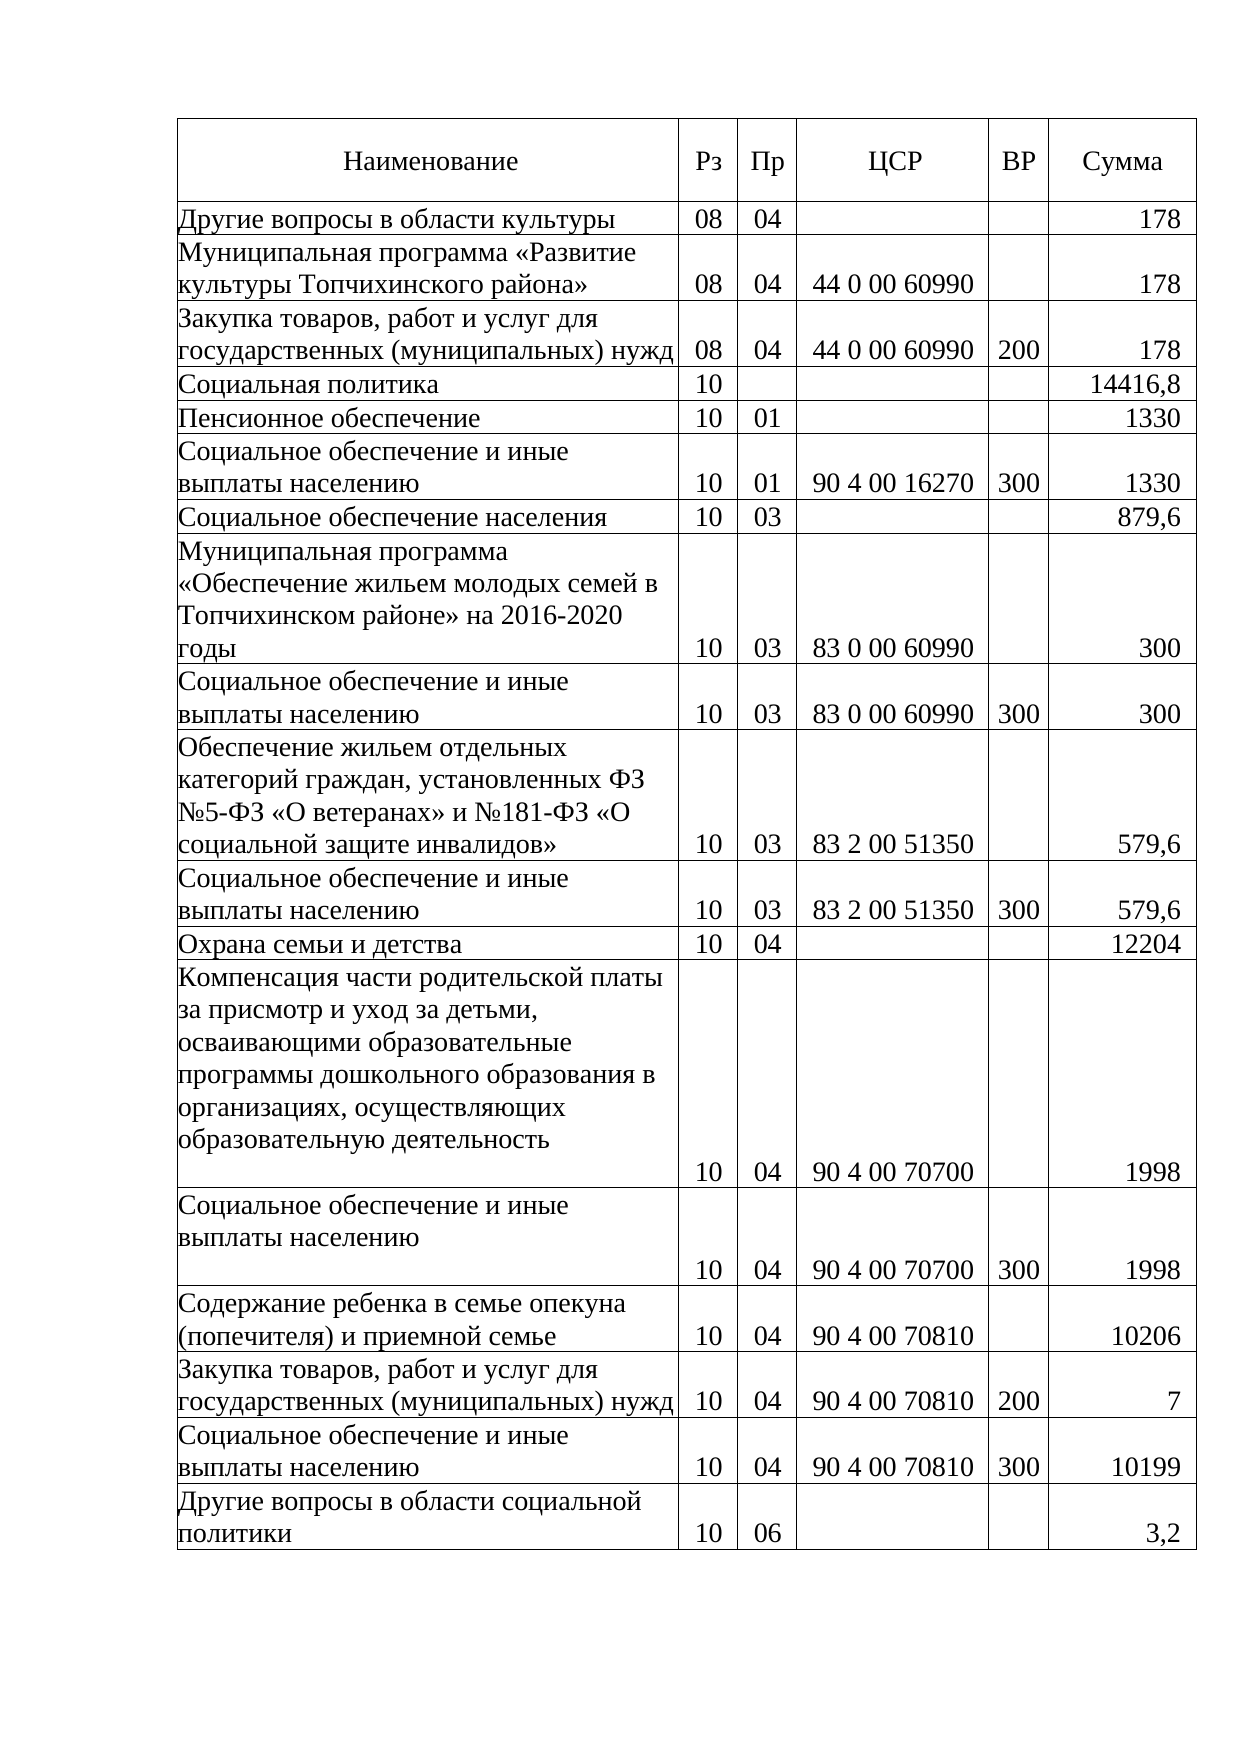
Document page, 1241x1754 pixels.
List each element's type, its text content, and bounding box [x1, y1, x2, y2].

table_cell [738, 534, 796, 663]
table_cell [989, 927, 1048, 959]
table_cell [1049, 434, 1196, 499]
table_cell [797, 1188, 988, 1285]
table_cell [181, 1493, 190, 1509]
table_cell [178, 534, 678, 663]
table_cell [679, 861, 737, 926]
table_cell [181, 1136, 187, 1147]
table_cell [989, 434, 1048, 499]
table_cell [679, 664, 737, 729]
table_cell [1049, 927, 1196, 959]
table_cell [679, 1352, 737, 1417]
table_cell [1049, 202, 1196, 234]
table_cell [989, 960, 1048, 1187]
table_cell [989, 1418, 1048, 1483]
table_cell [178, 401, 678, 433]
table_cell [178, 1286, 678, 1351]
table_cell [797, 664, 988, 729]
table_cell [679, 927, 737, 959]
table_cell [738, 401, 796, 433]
table_header Сумма [1049, 119, 1196, 201]
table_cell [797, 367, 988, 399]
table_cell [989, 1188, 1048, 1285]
table_header Пр [738, 119, 796, 201]
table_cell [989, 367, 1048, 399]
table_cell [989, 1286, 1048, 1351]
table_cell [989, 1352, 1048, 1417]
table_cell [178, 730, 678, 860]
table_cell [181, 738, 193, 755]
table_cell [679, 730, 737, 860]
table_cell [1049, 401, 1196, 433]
table_header ВР [989, 119, 1048, 201]
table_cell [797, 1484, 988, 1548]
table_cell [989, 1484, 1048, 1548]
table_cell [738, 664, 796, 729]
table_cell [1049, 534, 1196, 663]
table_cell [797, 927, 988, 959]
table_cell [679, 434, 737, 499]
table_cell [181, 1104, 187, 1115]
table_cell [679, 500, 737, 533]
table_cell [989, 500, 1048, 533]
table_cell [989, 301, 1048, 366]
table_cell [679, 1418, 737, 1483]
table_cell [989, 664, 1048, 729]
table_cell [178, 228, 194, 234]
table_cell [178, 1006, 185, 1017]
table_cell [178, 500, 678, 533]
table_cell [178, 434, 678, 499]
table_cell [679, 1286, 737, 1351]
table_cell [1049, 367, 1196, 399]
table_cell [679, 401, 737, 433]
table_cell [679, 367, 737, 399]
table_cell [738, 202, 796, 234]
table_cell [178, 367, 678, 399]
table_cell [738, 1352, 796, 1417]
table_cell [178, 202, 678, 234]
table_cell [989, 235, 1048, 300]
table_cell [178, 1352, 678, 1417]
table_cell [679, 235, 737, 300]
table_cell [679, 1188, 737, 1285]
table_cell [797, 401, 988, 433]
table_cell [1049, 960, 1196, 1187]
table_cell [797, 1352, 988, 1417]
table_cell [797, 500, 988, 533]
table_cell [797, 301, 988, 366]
table_header Рз [679, 119, 737, 201]
table_header ЦСР [797, 119, 988, 201]
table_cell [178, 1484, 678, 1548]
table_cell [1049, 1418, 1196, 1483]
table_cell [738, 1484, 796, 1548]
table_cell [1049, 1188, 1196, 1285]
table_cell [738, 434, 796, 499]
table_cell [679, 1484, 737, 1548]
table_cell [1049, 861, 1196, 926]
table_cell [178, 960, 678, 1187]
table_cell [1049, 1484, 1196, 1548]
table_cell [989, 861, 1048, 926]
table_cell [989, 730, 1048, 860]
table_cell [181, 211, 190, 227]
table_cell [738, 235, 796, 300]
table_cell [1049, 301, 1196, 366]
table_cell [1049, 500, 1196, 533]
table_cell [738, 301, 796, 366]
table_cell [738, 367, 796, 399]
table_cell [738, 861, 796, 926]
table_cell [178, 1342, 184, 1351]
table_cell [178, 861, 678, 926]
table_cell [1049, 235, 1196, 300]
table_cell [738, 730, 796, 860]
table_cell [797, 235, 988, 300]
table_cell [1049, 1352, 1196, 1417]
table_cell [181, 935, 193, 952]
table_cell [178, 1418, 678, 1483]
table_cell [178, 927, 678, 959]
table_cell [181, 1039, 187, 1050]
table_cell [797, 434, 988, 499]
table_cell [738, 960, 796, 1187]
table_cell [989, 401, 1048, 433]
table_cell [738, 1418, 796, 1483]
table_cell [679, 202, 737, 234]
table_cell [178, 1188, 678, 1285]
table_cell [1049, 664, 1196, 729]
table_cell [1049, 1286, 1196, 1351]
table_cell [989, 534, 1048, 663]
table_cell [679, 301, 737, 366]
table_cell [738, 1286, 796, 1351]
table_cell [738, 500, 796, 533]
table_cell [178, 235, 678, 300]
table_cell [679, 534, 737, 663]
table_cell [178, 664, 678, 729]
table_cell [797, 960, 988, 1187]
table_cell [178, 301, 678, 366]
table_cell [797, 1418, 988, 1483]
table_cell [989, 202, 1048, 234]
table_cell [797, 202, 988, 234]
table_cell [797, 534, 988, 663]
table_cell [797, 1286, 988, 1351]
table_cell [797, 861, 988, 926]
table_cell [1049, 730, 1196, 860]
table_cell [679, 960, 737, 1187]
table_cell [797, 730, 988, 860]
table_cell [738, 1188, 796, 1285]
table_header Наименование [178, 119, 678, 201]
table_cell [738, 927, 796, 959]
